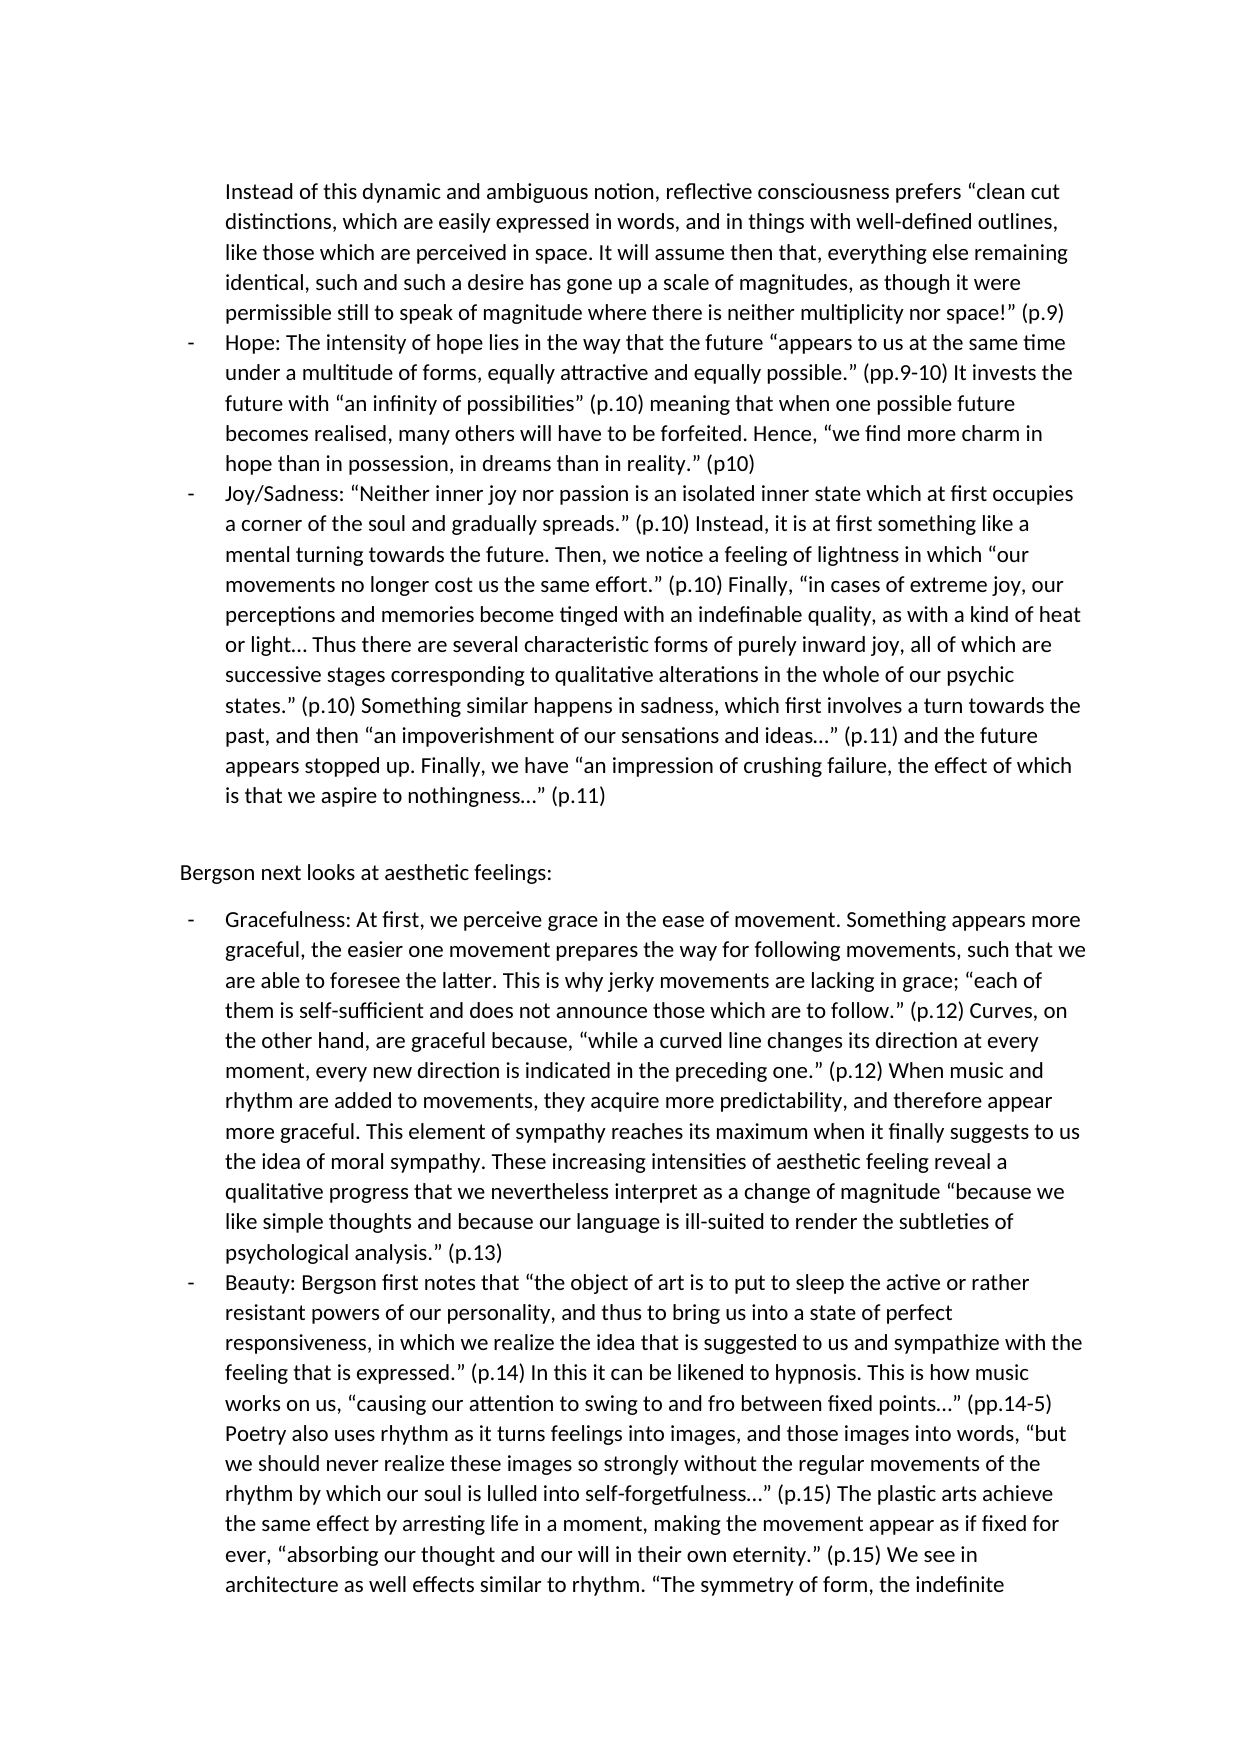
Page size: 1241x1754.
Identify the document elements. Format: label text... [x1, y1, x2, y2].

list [187, 1268, 1090, 1598]
list Hope: The intensity of hope lies in the way that the future “appears to us at the same time under a multitude of forms, equally attractive and equally possible.” (pp.9-10) It invests the future with “an infinity of possibilities” (p.10) meaning that when one possible future becomes realised, many others will have to be forfeited. Hence, “we find more charm in hope than in possession, in dreams than in reality.” (p10) [187, 328, 1090, 477]
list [187, 177, 1090, 326]
text Bergson next looks at aesthetic feelings: [150, 858, 1090, 886]
list Gracefulness: At first, we perceive grace in the ease of movement. Something appears more graceful, the easier one movement prepares the way for following movements, such that we are able to foresee the latter. This is why jerky movements are lacking in grace; “each of them is self-sufficient and does not announce those which are to follow.” (p.12) Curves, on the other hand, are graceful because, “while a curved line changes its direction at every moment, every new direction is indicated in the preceding one.” (p.12) When music and rhythm are added to movements, they acquire more predictability, and therefore appear more graceful. This element of sympathy reaches its maximum when it finally suggests to us the idea of moral sympathy. These increasing intensities of aesthetic feeling reveal a qualitative progress that we nevertheless interpret as a change of magnitude “because we like simple thoughts and because our language is ill-suited to render the subtleties of psychological analysis.” (p.13) [187, 905, 1090, 1266]
list Joy/Sadness: “Neither inner joy nor passion is an isolated inner state which at first occupies a corner of the soul and gradually spreads.” (p.10) Instead, it is at first something like a mental turning towards the future. Then, we notice a feeling of lightness in which “our movements no longer cost us the same effort.” (p.10) Finally, “in cases of extreme joy, our perceptions and memories become tinged with an indefinable quality, as with a kind of heat or light… Thus there are several characteristic forms of purely inward joy, all of which are successive stages corresponding to qualitative alterations in the whole of our psychic states.” (p.10) Something similar happens in sadness, which first involves a turn towards the past, and then “an impoverishment of our sensations and ideas…” (p.11) and the future appears stopped up. Finally, we have “an impression of crushing failure, the effect of which is that we aspire to nothingness…” (p.11) [187, 479, 1090, 809]
